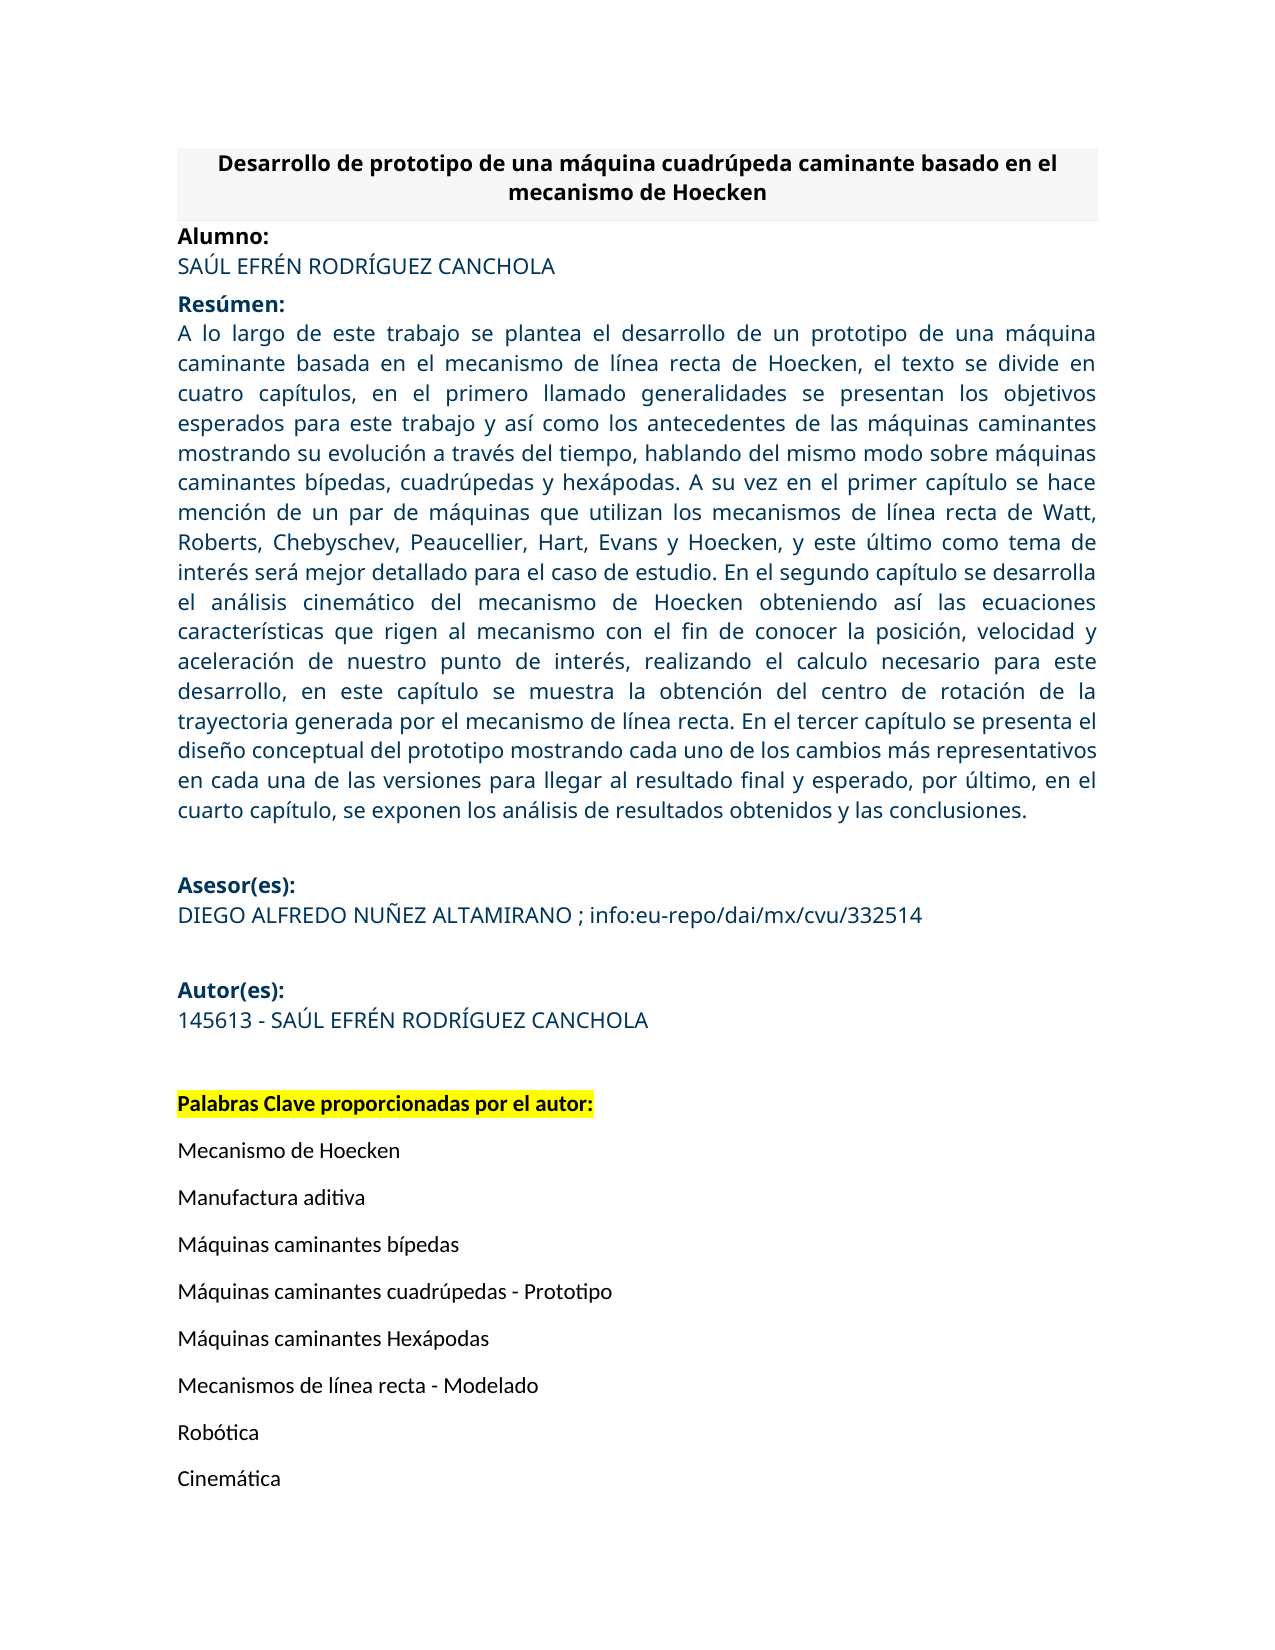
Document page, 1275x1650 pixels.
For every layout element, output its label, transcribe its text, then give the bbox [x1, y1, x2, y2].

text Robótica [177, 1418, 1098, 1446]
text Máquinas caminantes Hexápodas [177, 1324, 1098, 1352]
text Alumno: SAÚL EFRÉN RODRÍGUEZ CANCHOLA [177, 221, 1098, 281]
text Máquinas caminantes bípedas [177, 1230, 1098, 1258]
text Máquinas caminantes cuadrúpedas - Prototipo [177, 1277, 1098, 1305]
text Asesor(es): DIEGO ALFREDO NUÑEZ ALTAMIRANO ; info:eu-repo/dai/mx/cvu/332514 [177, 870, 1098, 930]
text Mecanismos de línea recta - Modelado [177, 1371, 1098, 1399]
text Mecanismo de Hoecken [177, 1136, 1098, 1164]
text Cinemática [177, 1464, 1098, 1493]
text Autor(es): 145613 - SAÚL EFRÉN RODRÍGUEZ CANCHOLA [177, 975, 1098, 1035]
text Palabras Clave proporcionadas por el autor: [177, 1089, 1098, 1118]
text Manufactura aditiva [177, 1183, 1098, 1211]
text Resúmen: A lo largo de este trabajo se plantea el desarrollo de un prototipo de una máquina caminante basada en el mecanismo de línea recta de Hoecken, el texto se divide en cuatro capítulos, en el primero llamado generalidades se presentan los objetivos esperados para este trabajo y así como los antecedentes de las máquinas caminantes mostrando su evolución a través del tiempo, hablando del mismo modo sobre máquinas caminantes bípedas, cuadrúpedas y hexápodas. A su vez en el primer capítulo se hace mención de un par de máquinas que utilizan los mecanismos de línea recta de Watt, Roberts, Chebyschev, Peaucellier, Hart, Evans y Hoecken, y este último como tema de interés será mejor detallado para el caso de estudio. En el segundo capítulo se desarrolla el análisis cinemático del mecanismo de Hoecken obteniendo así las ecuaciones características que rigen al mecanismo con el fin de conocer la posición, velocidad y aceleración de nuestro punto de interés, realizando el calculo necesario para este desarrollo, en este capítulo se muestra la obtención del centro de rotación de la trayectoria generada por el mecanismo de línea recta. En el tercer capítulo se presenta el diseño conceptual del prototipo mostrando cada uno de los cambios más representativos en cada una de las versiones para llegar al resultado final y esperado, por último, en el cuarto capítulo, se exponen los análisis de resultados obtenidos y las conclusiones. [177, 289, 1098, 825]
text Desarrollo de prototipo de una máquina cuadrúpeda caminante basado en el mecanismo de Hoecken [177, 148, 1098, 220]
